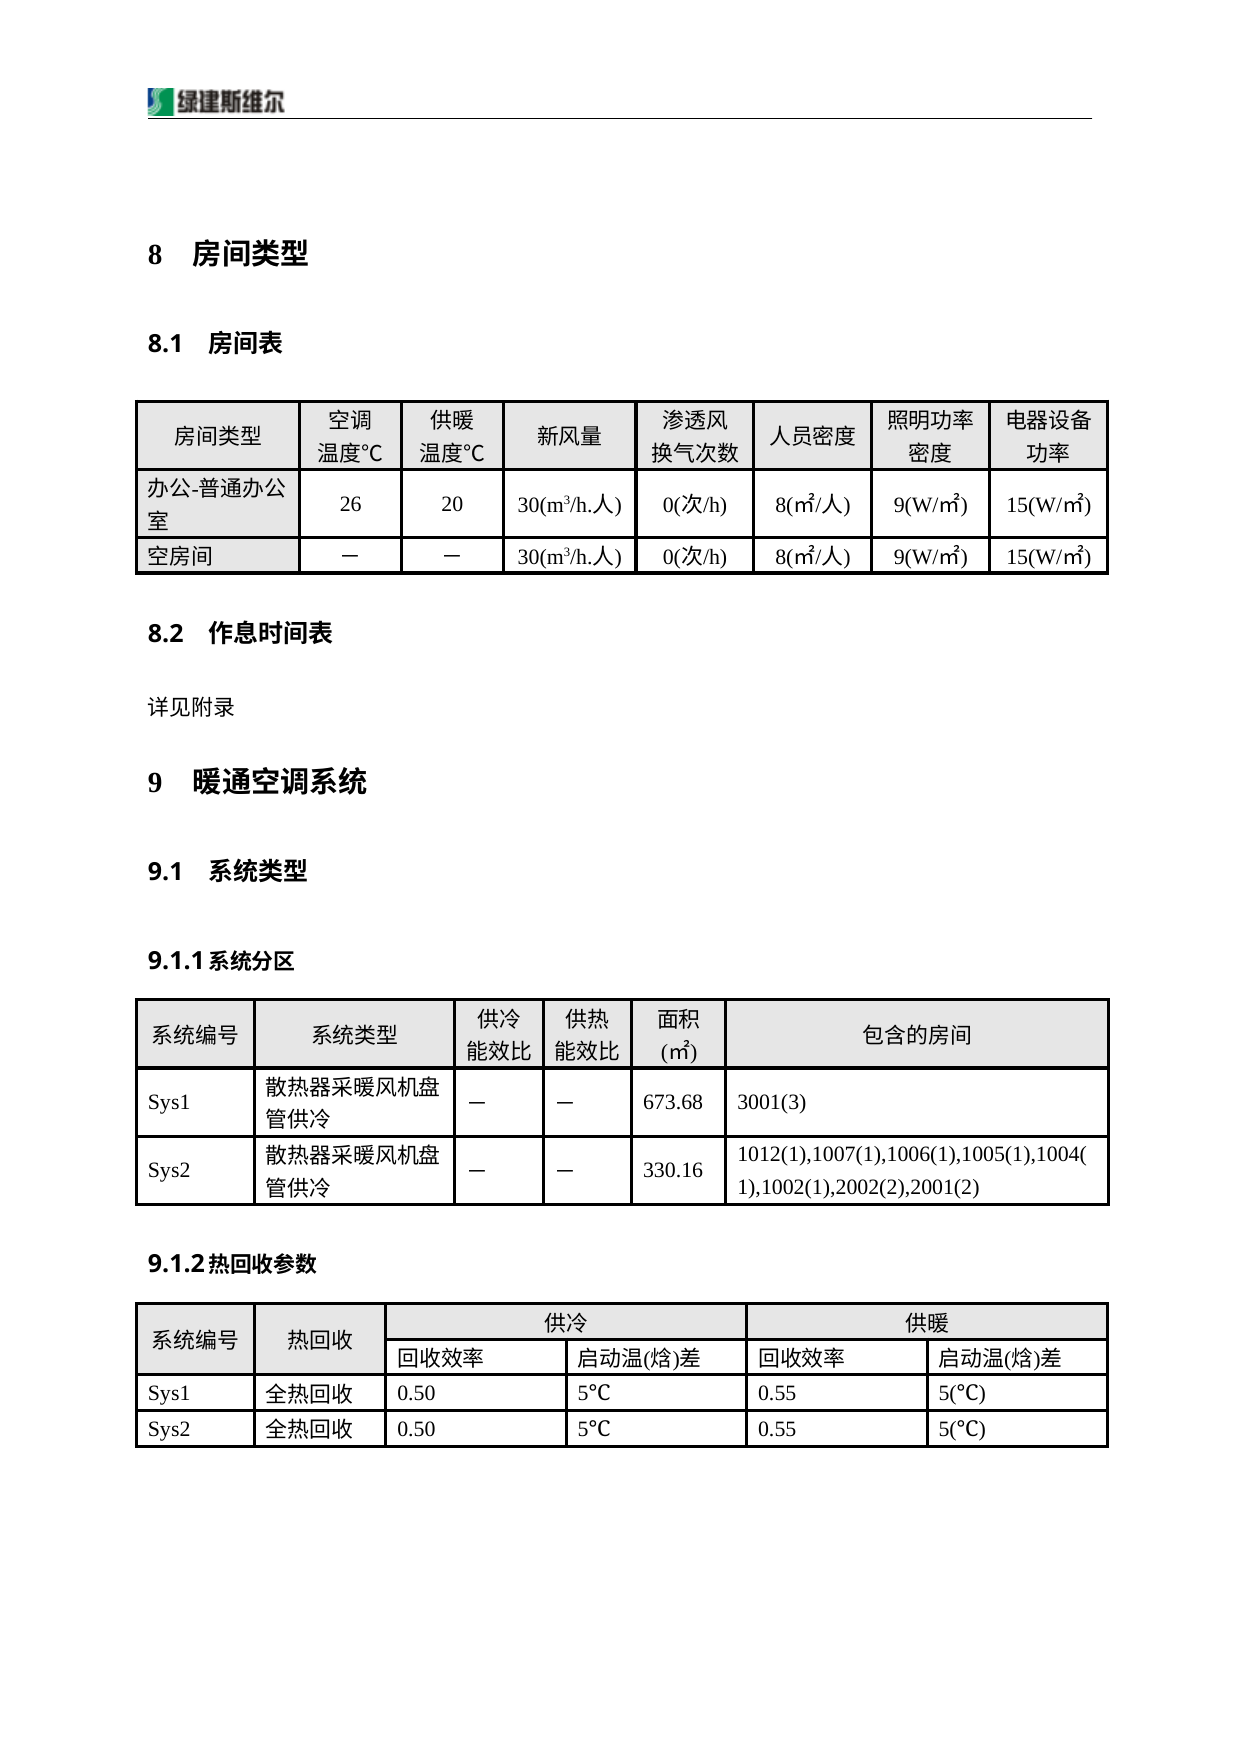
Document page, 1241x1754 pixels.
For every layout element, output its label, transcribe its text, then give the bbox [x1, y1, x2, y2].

table_header 供暖 温度℃ [403, 403, 502, 468]
table_cell 9(W/㎡) [873, 539, 988, 571]
table_cell － [456, 1070, 542, 1134]
table_cell 8(㎡/人) [755, 539, 870, 571]
table_cell Sys1 [138, 1070, 253, 1134]
table_cell 8(㎡/人) [755, 471, 870, 536]
table_cell 0.50 [387, 1376, 565, 1409]
table_cell Sys2 [138, 1138, 253, 1203]
subtitle 作息时间表 [148, 599, 1092, 664]
table_cell 0.55 [748, 1412, 926, 1444]
table_cell － [456, 1138, 542, 1203]
table_cell 5(℃) [929, 1376, 1106, 1409]
table_header 房间类型 [138, 403, 298, 468]
subtitle 房间表 [148, 309, 1092, 374]
table_cell 回收效率 [387, 1341, 565, 1373]
table_header 供暖 [748, 1305, 1106, 1338]
table_cell － [301, 539, 400, 571]
table_cell 3001(3) [727, 1070, 1107, 1134]
table_header 电器设备 功率 [991, 403, 1106, 468]
table_header 包含的房间 [727, 1001, 1107, 1066]
table_cell 启动温(焓)差 [929, 1341, 1106, 1373]
table_cell 全热回收 [256, 1412, 384, 1444]
table_cell 散热器采暖风机盘管供冷 [256, 1138, 453, 1203]
table_cell 办公-普通办公室 [138, 471, 298, 536]
table_header 系统编号 [138, 1305, 253, 1373]
picture [147, 88, 288, 116]
table_cell 空房间 [138, 539, 298, 571]
table_cell 26 [301, 471, 400, 536]
table_header 热回收 [256, 1305, 384, 1373]
subtitle 热回收参数 [148, 1231, 1092, 1296]
table_cell － [403, 539, 502, 571]
subtitle 房间类型 [148, 219, 1092, 284]
table_cell 9(W/㎡) [873, 471, 988, 536]
table_cell 5℃ [568, 1412, 745, 1444]
table_cell 全热回收 [256, 1376, 384, 1409]
table_cell 0.55 [748, 1376, 926, 1409]
table_header 照明功率 密度 [873, 403, 988, 468]
table_cell 20 [403, 471, 502, 536]
table_header 人员密度 [755, 403, 870, 468]
table_cell 启动温(焓)差 [568, 1341, 745, 1373]
table_cell － [545, 1070, 630, 1134]
table_cell 5℃ [568, 1376, 745, 1409]
table_cell 5(℃) [929, 1412, 1106, 1444]
subtitle 系统分区 [148, 927, 1092, 992]
table_header 系统类型 [256, 1001, 453, 1066]
text 详见附录 [148, 689, 1092, 722]
table_cell Sys2 [138, 1412, 253, 1444]
table_header 供冷 [387, 1305, 745, 1338]
table_cell 30(m3/h.人) [505, 471, 634, 536]
table_header 供冷 能效比 [456, 1001, 542, 1066]
table_cell 15(W/㎡) [991, 539, 1106, 571]
table_cell 1012(1),1007(1),1006(1),1005(1),1004(1),1002(1),2002(2),2001(2) [727, 1138, 1107, 1203]
table_header 空调 温度℃ [301, 403, 400, 468]
table_header 面积(㎡) [633, 1001, 724, 1066]
table_cell 330.16 [633, 1138, 724, 1203]
table_cell 0(次/h) [638, 539, 752, 571]
table_header 新风量 [505, 403, 634, 468]
table_cell 673.68 [633, 1070, 724, 1134]
table_cell 0(次/h) [638, 471, 752, 536]
subtitle 暖通空调系统 [148, 747, 1092, 812]
table_cell 回收效率 [748, 1341, 926, 1373]
table_header 系统编号 [138, 1001, 253, 1066]
subtitle 系统类型 [148, 837, 1092, 902]
table_header 供热 能效比 [545, 1001, 630, 1066]
table_cell 散热器采暖风机盘管供冷 [256, 1070, 453, 1134]
table_cell 30(m3/h.人) [505, 539, 634, 571]
table_header 渗透风 换气次数 [638, 403, 752, 468]
table_cell － [545, 1138, 630, 1203]
table_cell Sys1 [138, 1376, 253, 1409]
table_cell 0.50 [387, 1412, 565, 1444]
table_cell 15(W/㎡) [991, 471, 1106, 536]
